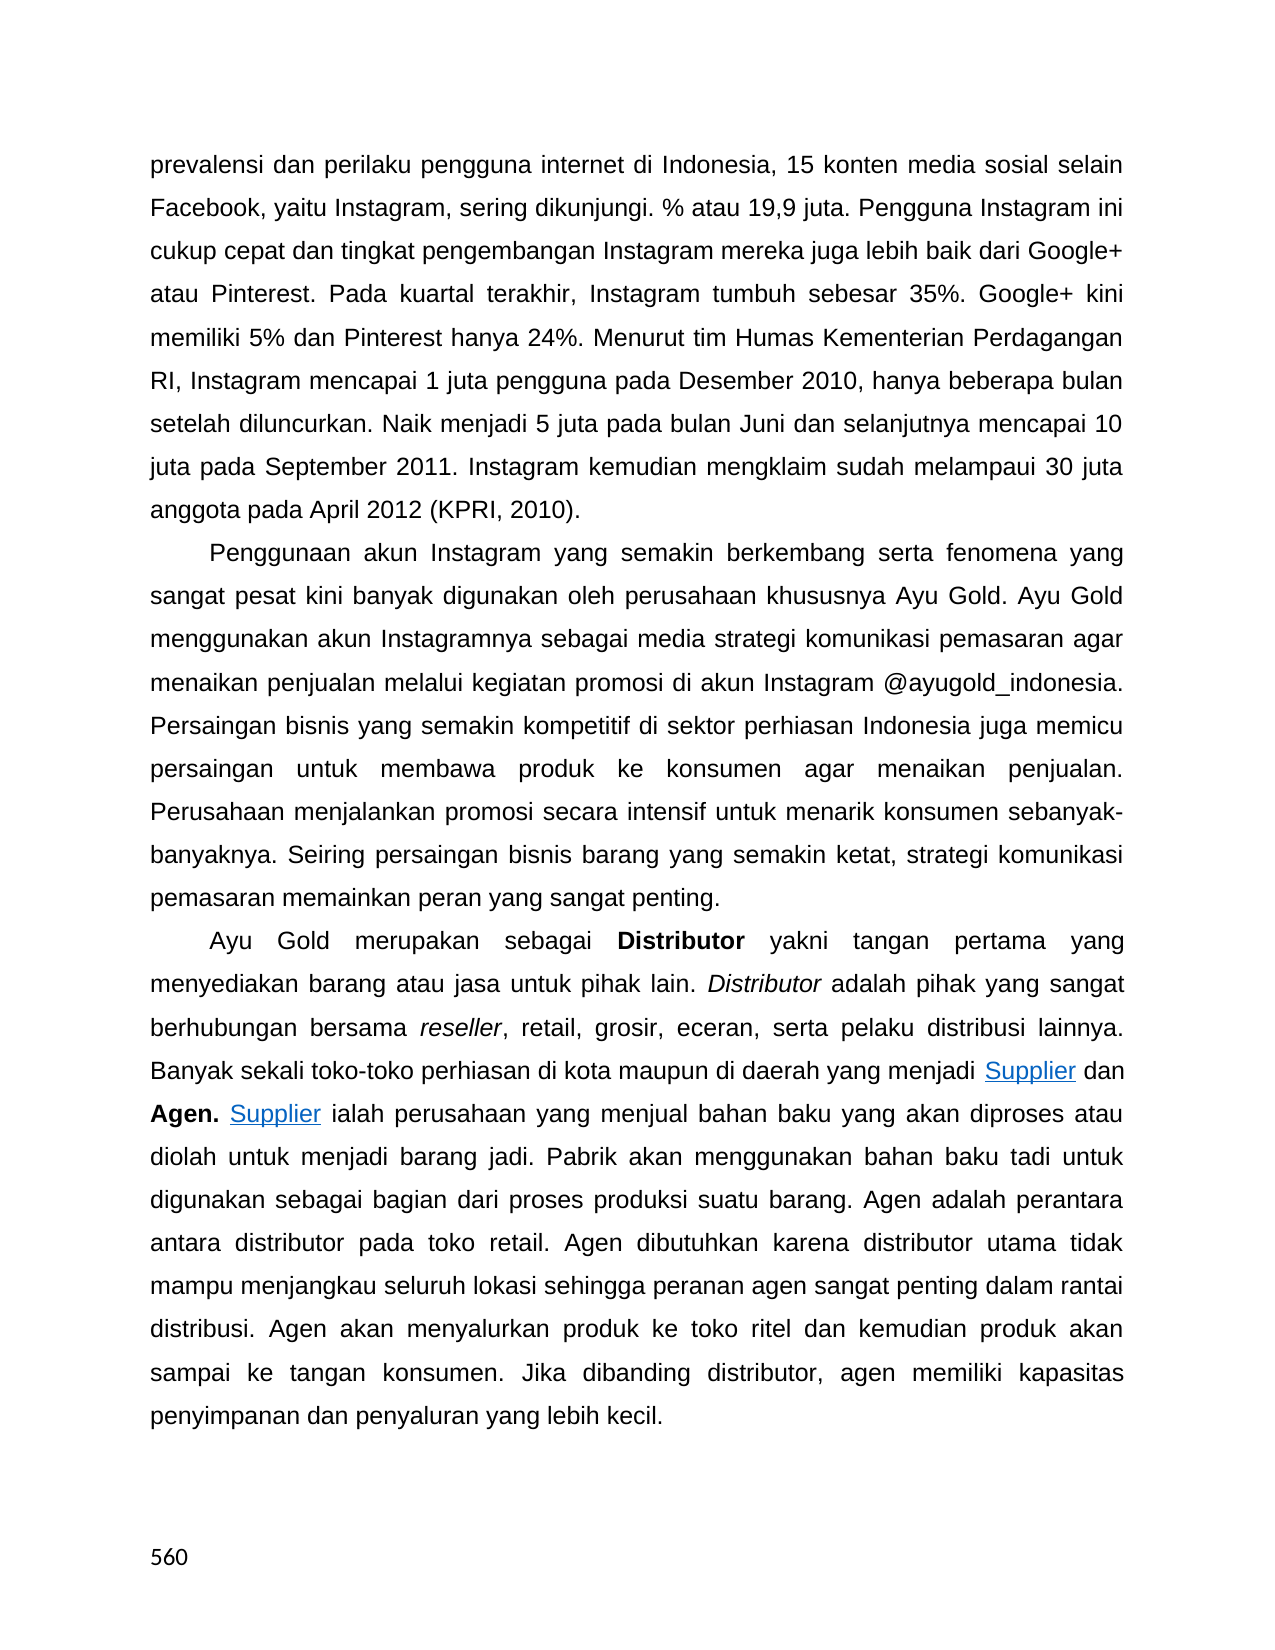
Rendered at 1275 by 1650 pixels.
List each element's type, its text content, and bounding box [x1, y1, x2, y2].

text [150, 150, 1125, 524]
text Ayu Gold merupakan sebagai Distributor yakni tangan pertama yang menyediakan barang atau jasa untuk pihak lain. Distributor adalah pihak yang sangat berhubungan bersama reseller, retail, grosir, eceran, serta pelaku distribusi lainnya. Banyak sekali toko-toko perhiasan di kota maupun di daerah yang menjadi Supplier dan Agen. Supplier ialah perusahaan yang menjual bahan baku yang akan diproses atau diolah untuk menjadi barang jadi. Pabrik akan menggunakan bahan baku tadi untuk digunakan sebagai bagian dari proses produksi suatu barang. Agen adalah perantara antara distributor pada toko retail. Agen dibutuhkan karena distributor utama tidak mampu menjangkau seluruh lokasi sehingga peranan agen sangat penting dalam rantai distribusi. Agen akan menyalurkan produk ke toko ritel dan kemudian produk akan sampai ke tangan konsumen. Jika dibanding distributor, agen memiliki kapasitas penyimpanan dan penyaluran yang lebih kecil. [150, 926, 1125, 1429]
text Penggunaan akun Instagram yang semakin berkembang serta fenomena yang sangat pesat kini banyak digunakan oleh perusahaan khususnya Ayu Gold. Ayu Gold menggunakan akun Instagramnya sebagai media strategi komunikasi pemasaran agar menaikan penjualan melalui kegiatan promosi di akun Instagram @ayugold_indonesia. Persaingan bisnis yang semakin kompetitif di sektor perhiasan Indonesia juga memicu persaingan untuk membawa produk ke konsumen agar menaikan penjualan. Perusahaan menjalankan promosi secara intensif untuk menarik konsumen sebanyak-banyaknya. Seiring persaingan bisnis barang yang semakin ketat, strategi komunikasi pemasaran memainkan peran yang sangat penting. [150, 538, 1125, 912]
